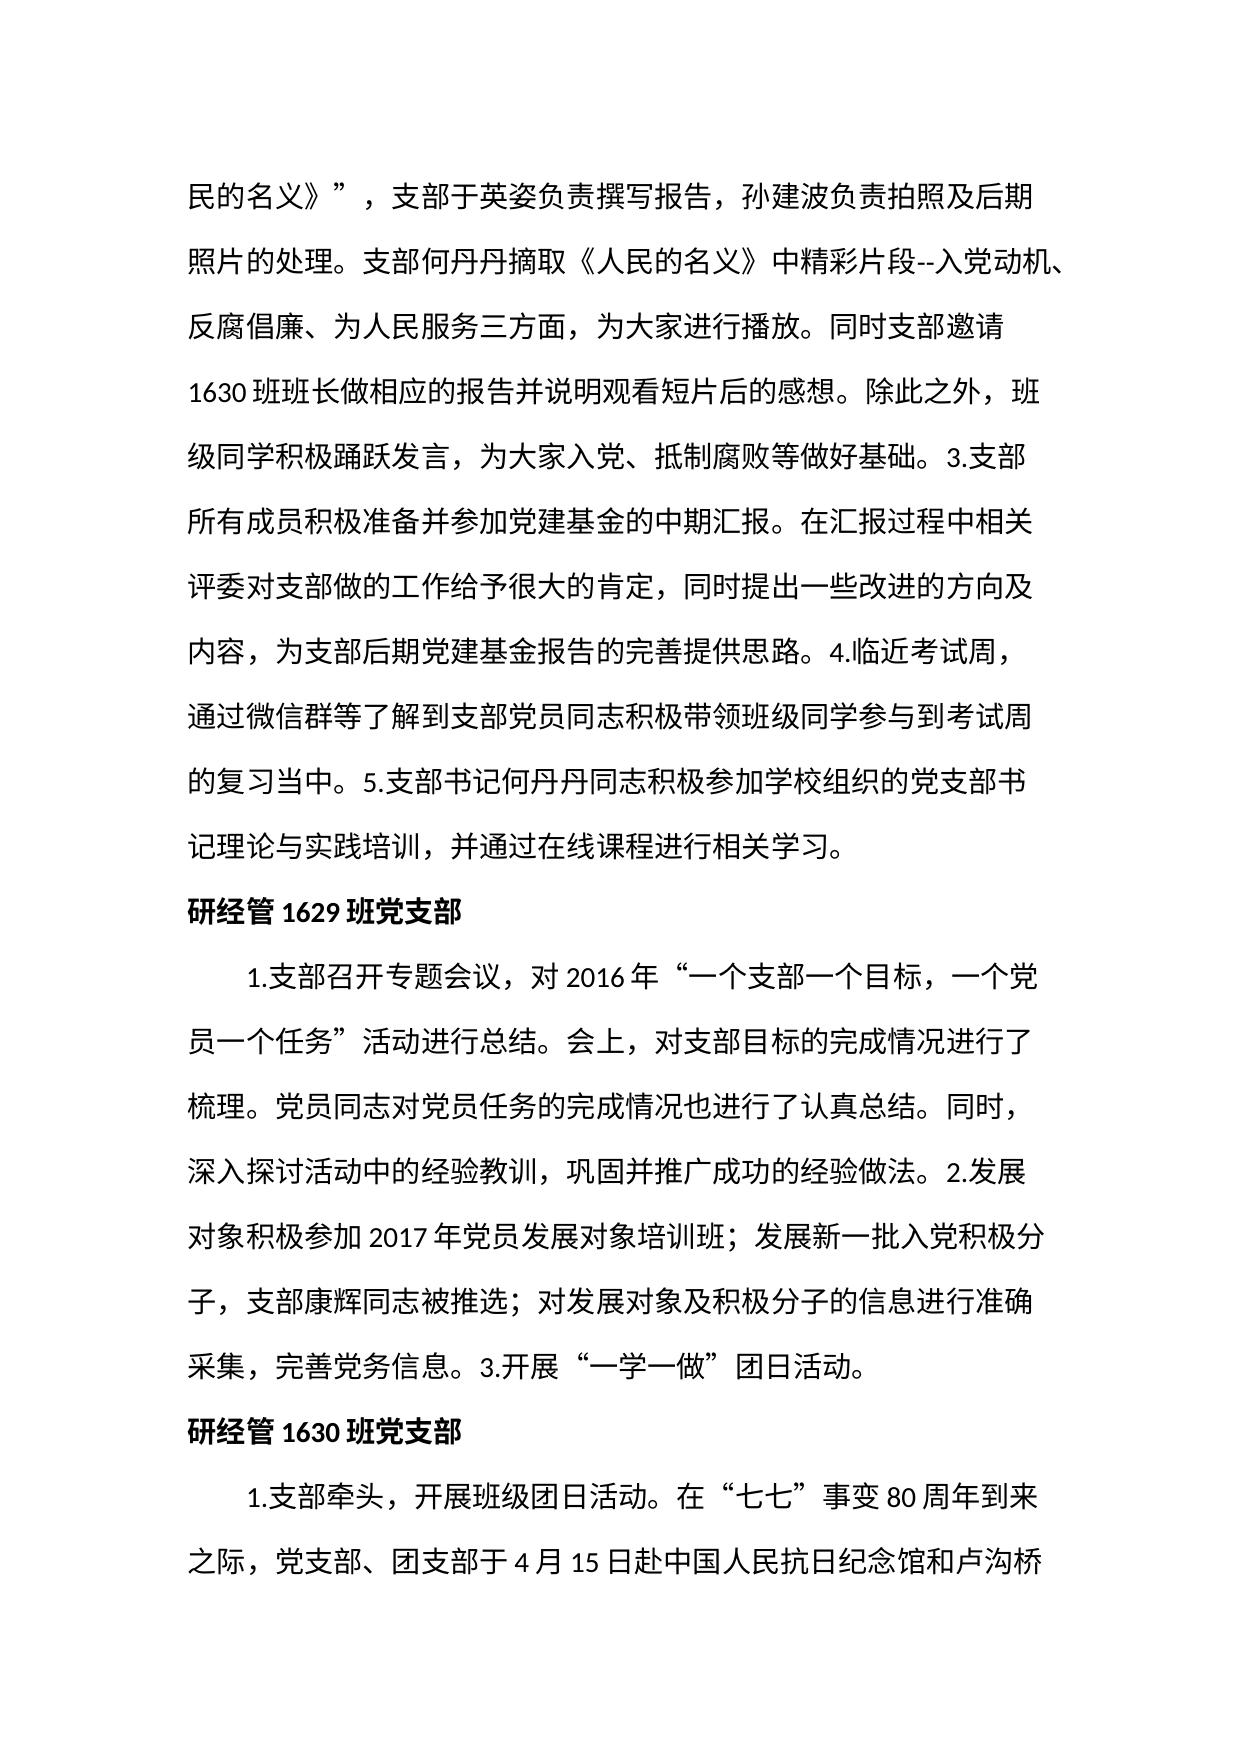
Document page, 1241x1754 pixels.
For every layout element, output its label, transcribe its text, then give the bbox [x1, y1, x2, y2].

text 研经管1630班党支部 [187, 1397, 1053, 1462]
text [187, 162, 1053, 877]
text 研经管1629班党支部 [187, 877, 1053, 942]
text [187, 1462, 1053, 1592]
text 1.支部召开专题会议，对2016年“一个支部一个目标，一个党员一个任务”活动进行总结。会上，对支部目标的完成情况进行了梳理。党员同志对党员任务的完成情况也进行了认真总结。同时，深入探讨活动中的经验教训，巩固并推广成功的经验做法。2.发展对象积极参加2017年党员发展对象培训班；发展新一批入党积极分子，支部康辉同志被推选；对发展对象及积极分子的信息进行准确采集，完善党务信息。3.开展“一学一做”团日活动。 [187, 942, 1053, 1397]
